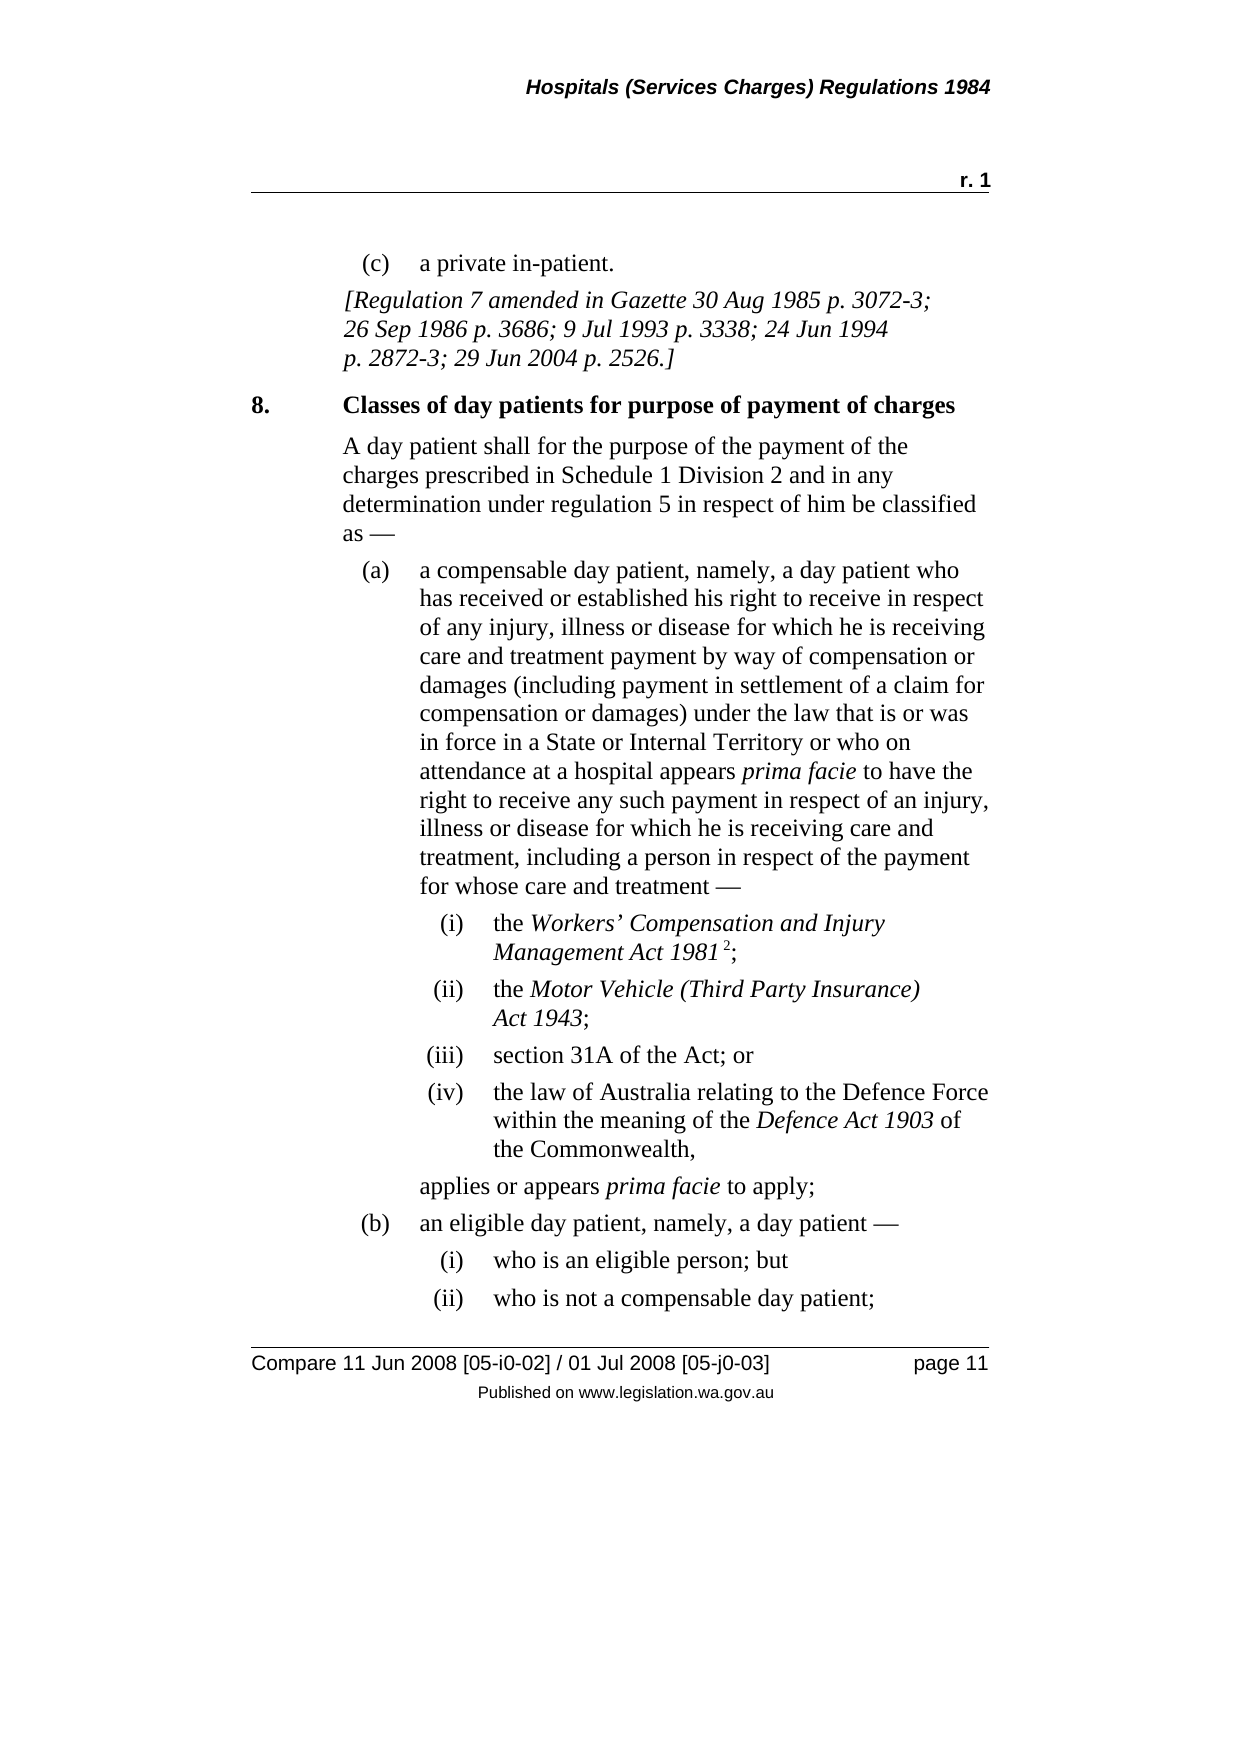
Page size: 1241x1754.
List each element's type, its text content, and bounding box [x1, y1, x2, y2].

text (ii) the Motor Vehicle (Third Party Insurance) Act 1943; [251, 974, 989, 1031]
text (b) an eligible day patient, namely, a day patient — [251, 1208, 989, 1237]
text (c) a private in-patient. [251, 248, 989, 277]
text (a) a compensable day patient, namely, a day patient who has received or established his right to receive in respect of any injury, illness or disease for which he is receiving care and treatment payment by way of compensation or damages (including payment in settlement of a claim for compensation or damages) under the law that is or was in force in a State or Internal Territory or who on attendance at a hospital appears prima facie to have the right to receive any such payment in respect of an injury, illness or disease for which he is receiving care and treatment, including a person in respect of the payment for whose care and treatment — [251, 555, 989, 900]
text applies or appears prima facie to apply; [251, 1171, 989, 1200]
text (iii) section 31A of the Act; or [251, 1040, 989, 1068]
text (ii) who is not a compensable day patient; [251, 1283, 989, 1311]
text [Regulation 7 amended in Gazette 30 Aug 1985 p. 3072-3; 26 Sep 1986 p. 3686; 9 Jul 1993 p. 3338; 24 Jun 1994 p. 2872-3; 29 Jun 2004 p. 2526.] [251, 285, 989, 371]
text (iv) the law of Australia relating to the Defence Force within the meaning of the Defence Act 1903 of the Commonwealth, [251, 1077, 989, 1163]
text A day patient shall for the purpose of the payment of the charges prescribed in Schedule 1 Division 2 and in any determination under regulation 5 in respect of him be classified as — [251, 431, 989, 546]
subtitle 8. Classes of day patients for purpose of payment of charges [251, 390, 989, 419]
text (i) who is an eligible person; but [251, 1246, 989, 1274]
text (i) the Workers’ Compensation and Injury Management Act 1981 2; [251, 908, 989, 966]
